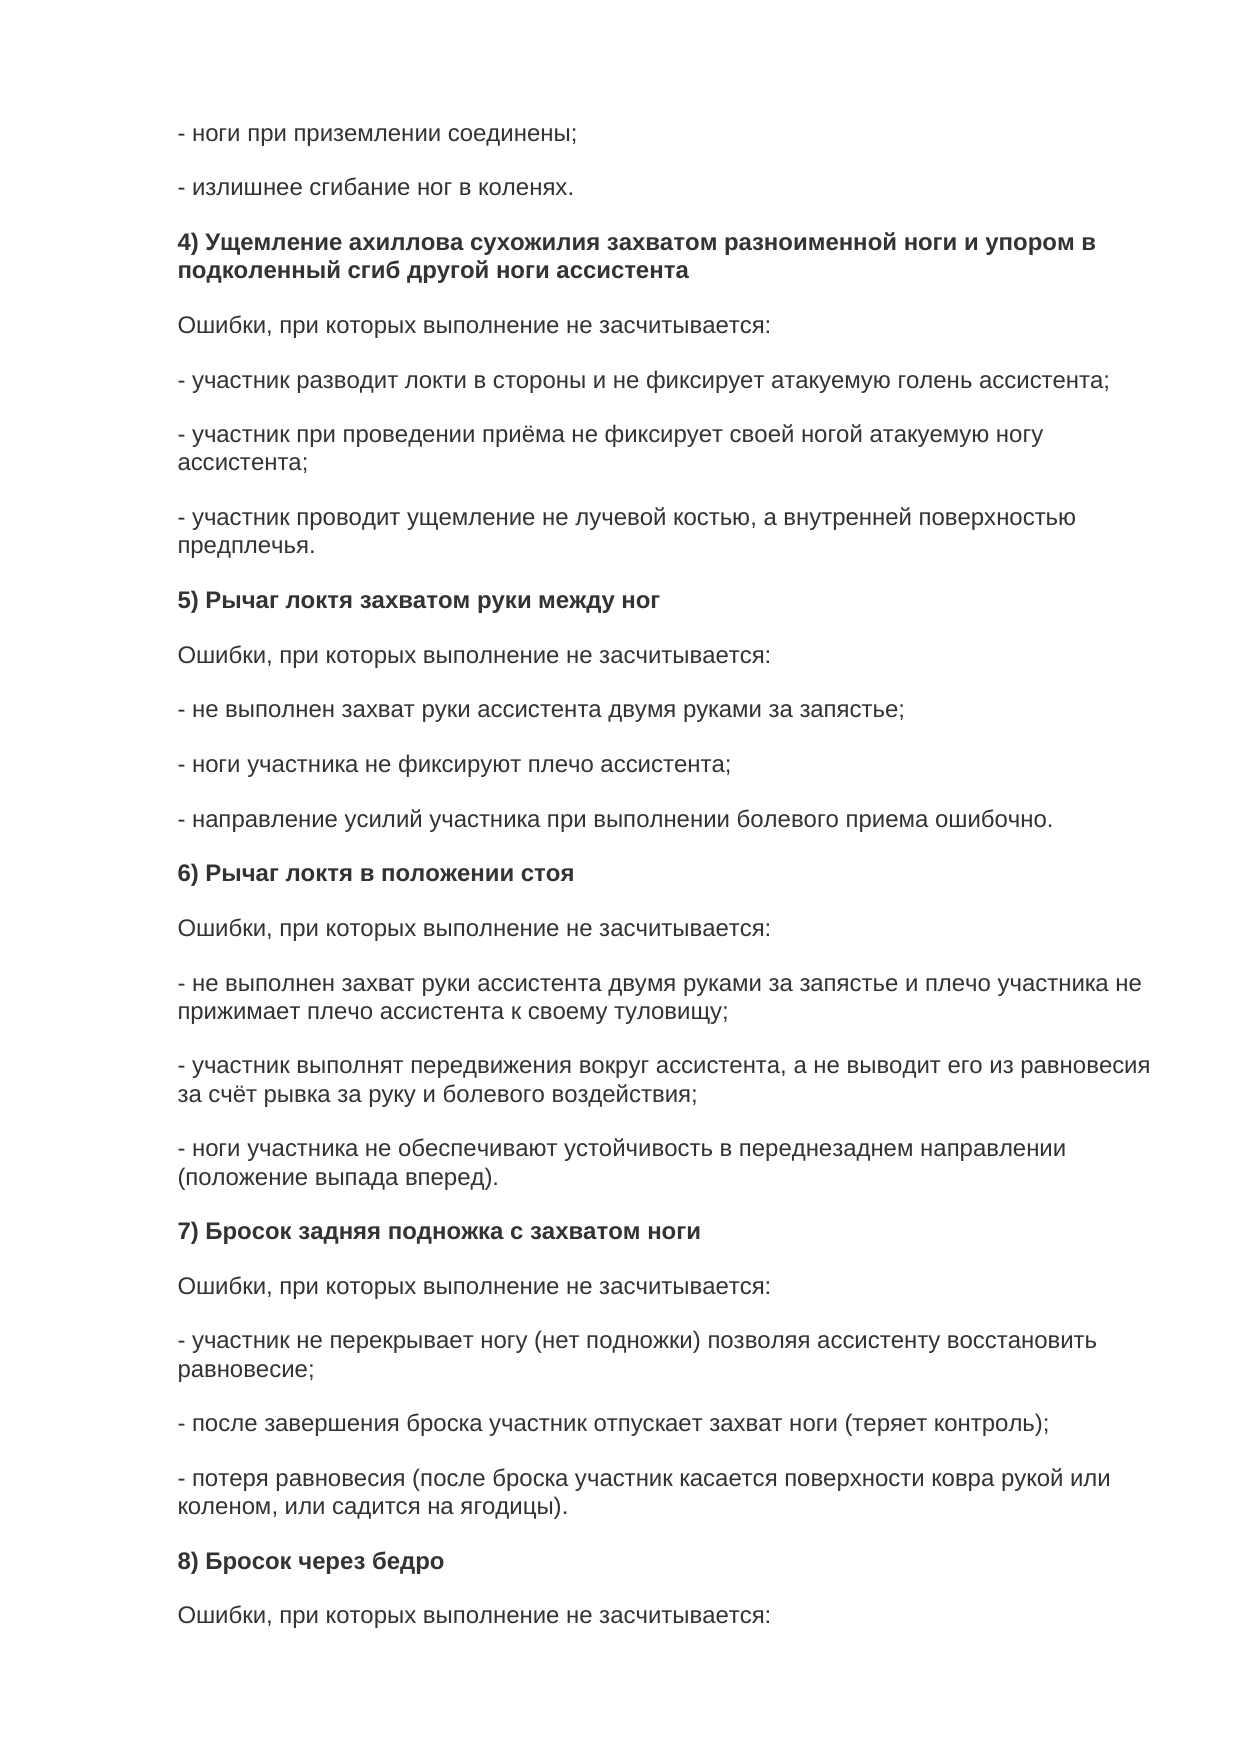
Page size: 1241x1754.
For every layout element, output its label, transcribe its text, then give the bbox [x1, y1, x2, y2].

text Ошибки, при которых выполнение не засчитывается: [177, 1271, 1152, 1299]
text 4) Ущемление ахиллова сухожилия захватом разноименной ноги и упором в подколенный сгиб другой ноги ассистента [177, 227, 1152, 284]
text - после завершения броска участник отпускает захват ноги (теряет контроль); [177, 1409, 1152, 1437]
text 5) Рычаг локтя захватом руки между ног [177, 585, 1152, 613]
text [177, 1463, 1152, 1520]
text - ноги участника не обеспечивают устойчивость в переднезаднем направлении (положение выпада вперед). [177, 1134, 1152, 1190]
text Ошибки, при которых выполнение не засчитывается: [177, 640, 1152, 668]
text - участник при проведении приёма не фиксирует своей ногой атакуемую ногу ассистента; [177, 420, 1152, 476]
text Ошибки, при которых выполнение не засчитывается: [177, 310, 1152, 338]
text 6) Рычаг локтя в положении стоя [177, 859, 1152, 887]
text - участник разводит локти в стороны и не фиксирует атакуемую голень ассистента; [177, 365, 1152, 393]
text - участник выполнят передвижения вокруг ассистента, а не выводит его из равновесия за счёт рывка за руку и болевого воздействия; [177, 1051, 1152, 1107]
text Ошибки, при которых выполнение не засчитывается: [177, 913, 1152, 942]
text - ноги участника не фиксируют плечо ассистента; [177, 749, 1152, 777]
text - ноги при приземлении соединены; [177, 118, 1152, 146]
text Ошибки, при которых выполнение не засчитывается: [177, 1601, 1152, 1629]
text - не выполнен захват руки ассистента двумя руками за запястье; [177, 695, 1152, 723]
text - излишнее сгибание ног в коленях. [177, 173, 1152, 201]
text - участник проводит ущемление не лучевой костью, а внутренней поверхностью предплечья. [177, 502, 1152, 559]
text - направление усилий участника при выполнении болевого приема ошибочно. [177, 804, 1152, 832]
text 8) Бросок через бедро [177, 1546, 1152, 1574]
text - не выполнен захват руки ассистента двумя руками за запястье и плечо участника не прижимает плечо ассистента к своему туловищу; [177, 968, 1152, 1024]
text - участник не перекрывает ногу (нет подножки) позволяя ассистенту восстановить равновесие; [177, 1326, 1152, 1382]
text 7) Бросок задняя подножка с захватом ноги [177, 1217, 1152, 1245]
